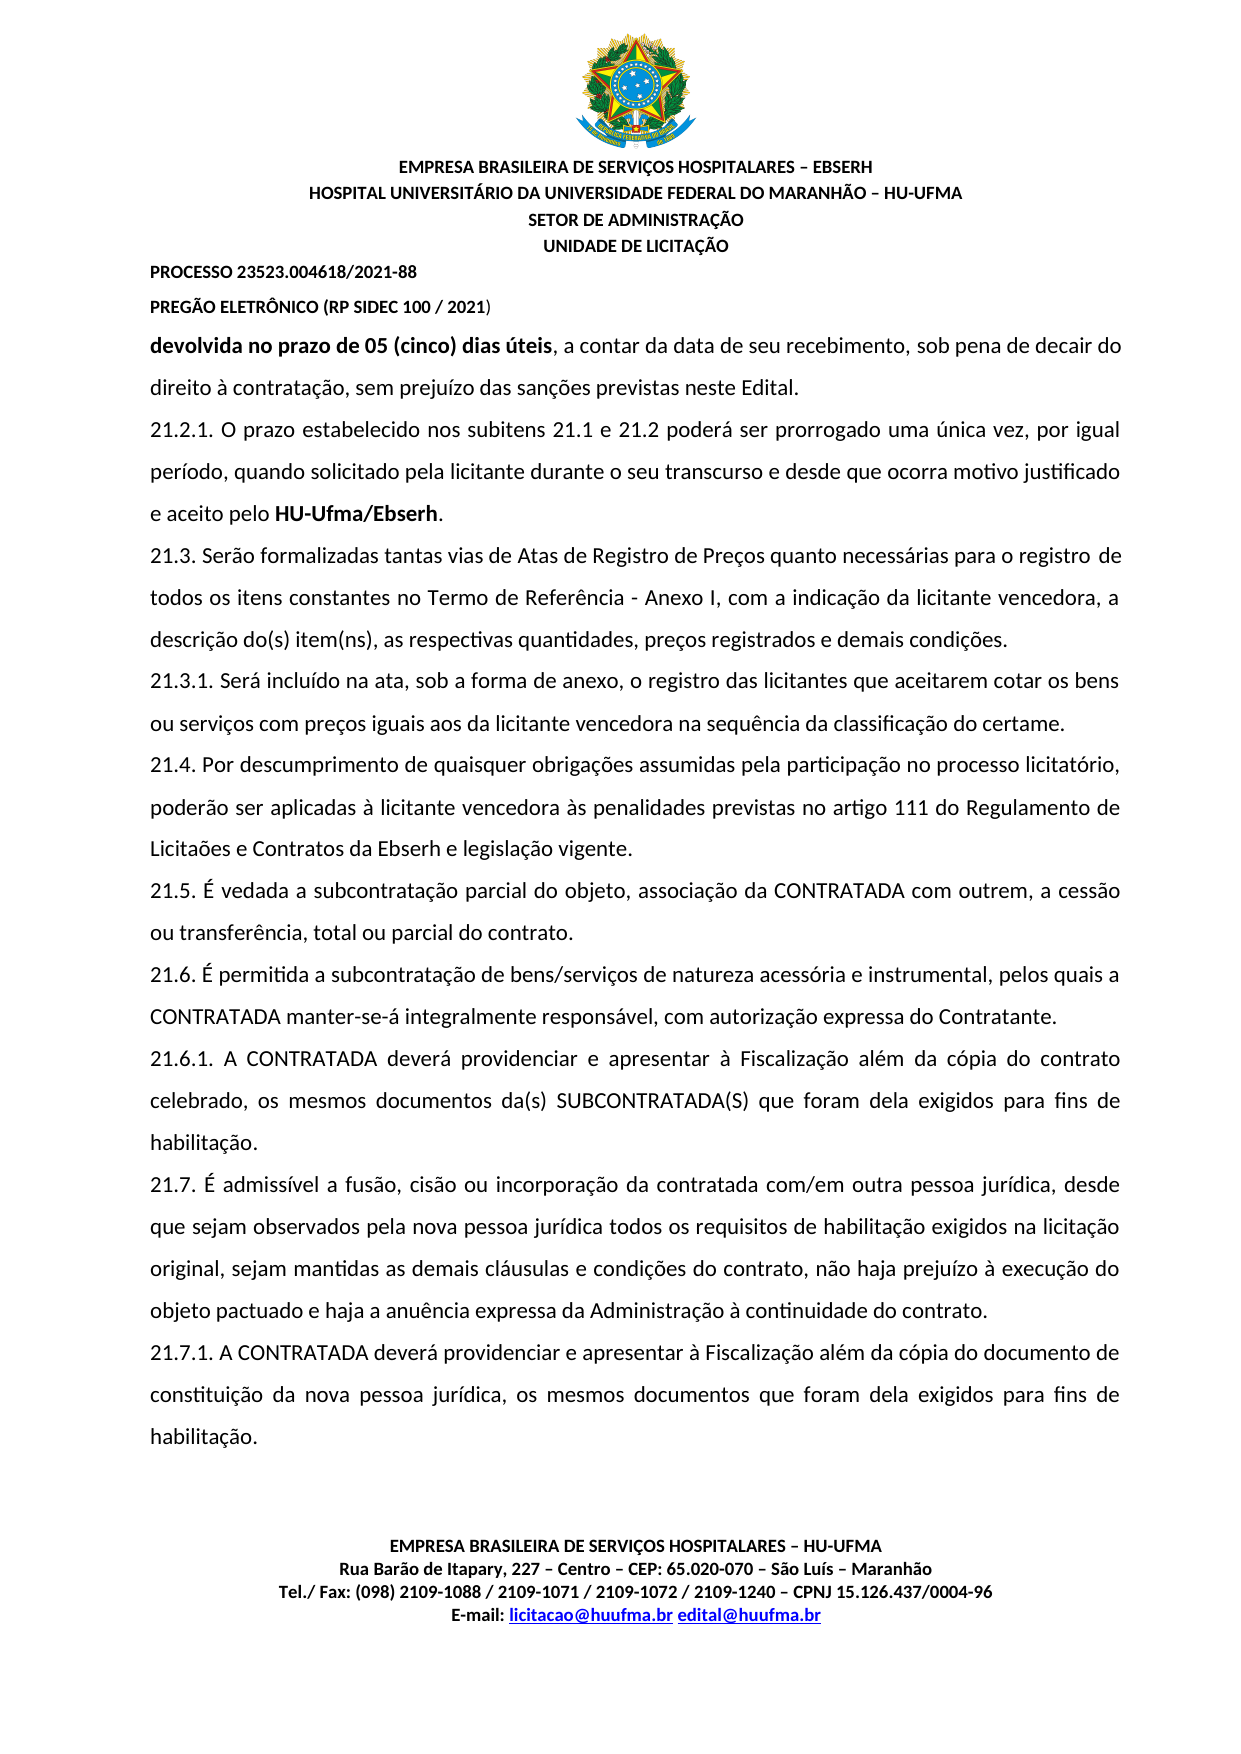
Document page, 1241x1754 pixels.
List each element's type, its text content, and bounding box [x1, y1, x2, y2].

text 21.7.1. A CONTRATADA deverá providenciar e apresentar à Fiscalização além da cópia do documento de constituição da nova pessoa jurídica, os mesmos documentos que foram dela exigidos para fins de habilitação. [150, 1338, 1122, 1450]
text 21.7. É admissível a fusão, cisão ou incorporação da contratada com/em outra pessoa jurídica, desde que sejam observados pela nova pessoa jurídica todos os requisitos de habilitação exigidos na licitação original, sejam mantidas as demais cláusulas e condições do contrato, não haja prejuízo à execução do objeto pactuado e haja a anuência expressa da Administração à continuidade do contrato. [150, 1170, 1122, 1324]
text 21.5. É vedada a subcontratação parcial do objeto, associação da CONTRATADA com outrem, a cessão ou transferência, total ou parcial do contrato. [150, 877, 1122, 947]
text 21.6.1. A CONTRATADA deverá providenciar e apresentar à Fiscalização além da cópia do contrato celebrado, os mesmos documentos da(s) SUBCONTRATADA(S) que foram dela exigidos para fins de habilitação. [150, 1044, 1122, 1156]
text 21.2.1. O prazo estabelecido nos subitens 21.1 e 21.2 poderá ser prorrogado uma única vez, por igual período, quando solicitado pela licitante durante o seu transcurso e desde que ocorra motivo justificado e aceito pelo HU-Ufma/Ebserh. [150, 415, 1122, 527]
text 21.3. Serão formalizadas tantas vias de Atas de Registro de Preços quanto necessárias para o registro de todos os itens constantes no Termo de Referência - Anexo I, com a indicação da licitante vencedora, a descrição do(s) item(ns), as respectivas quantidades, preços registrados e demais condições. [150, 541, 1122, 583]
text 21.6. É permitida a subcontratação de bens/serviços de natureza acessória e instrumental, pelos quais a CONTRATADA manter-se-á integralmente responsável, com autorização expressa do Contratante. [150, 961, 1122, 1031]
picture [571, 30, 701, 152]
text 21.4. Por descumprimento de quaisquer obrigações assumidas pela participação no processo licitatório, poderão ser aplicadas à licitante vencedora às penalidades previstas no artigo 111 do Regulamento de Licitaões e Contratos da Ebserh e legislação vigente. [150, 751, 1122, 863]
text 21.3. Serão formalizadas tantas vias de Atas de Registro de Preços quanto necessárias para o registro de todos os itens constantes no Termo de Referência - Anexo I, com a indicação da licitante vencedora, a descrição do(s) item(ns), as respectivas quantidades, preços registrados e demais condições. [150, 611, 1122, 653]
text 21.3.1. Será incluído na ata, sob a forma de anexo, o registro das licitantes que aceitarem cotar os bens ou serviços com preços iguais aos da licitante vencedora na sequência da classificação do certame. [150, 695, 1122, 737]
